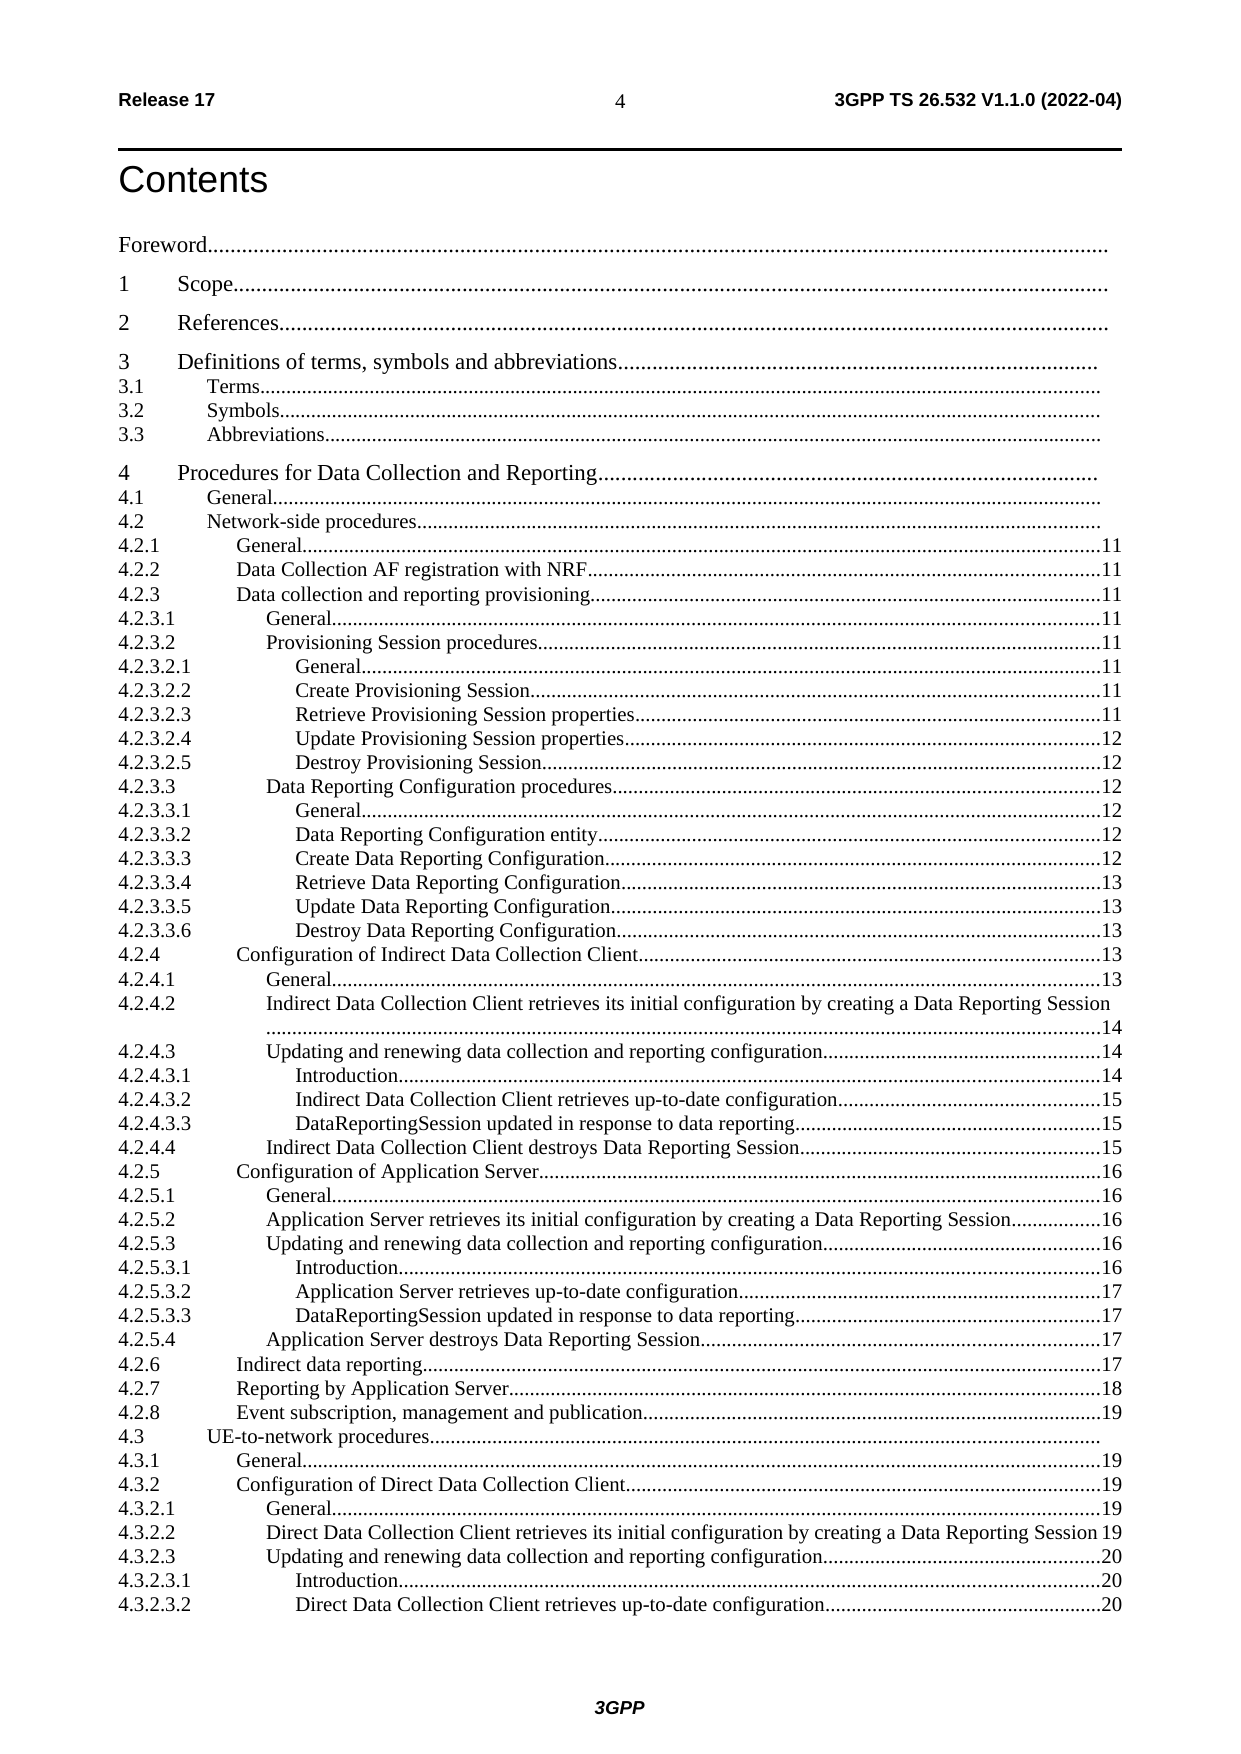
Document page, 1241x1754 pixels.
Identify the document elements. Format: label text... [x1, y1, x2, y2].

text Contents [118, 151, 1122, 200]
